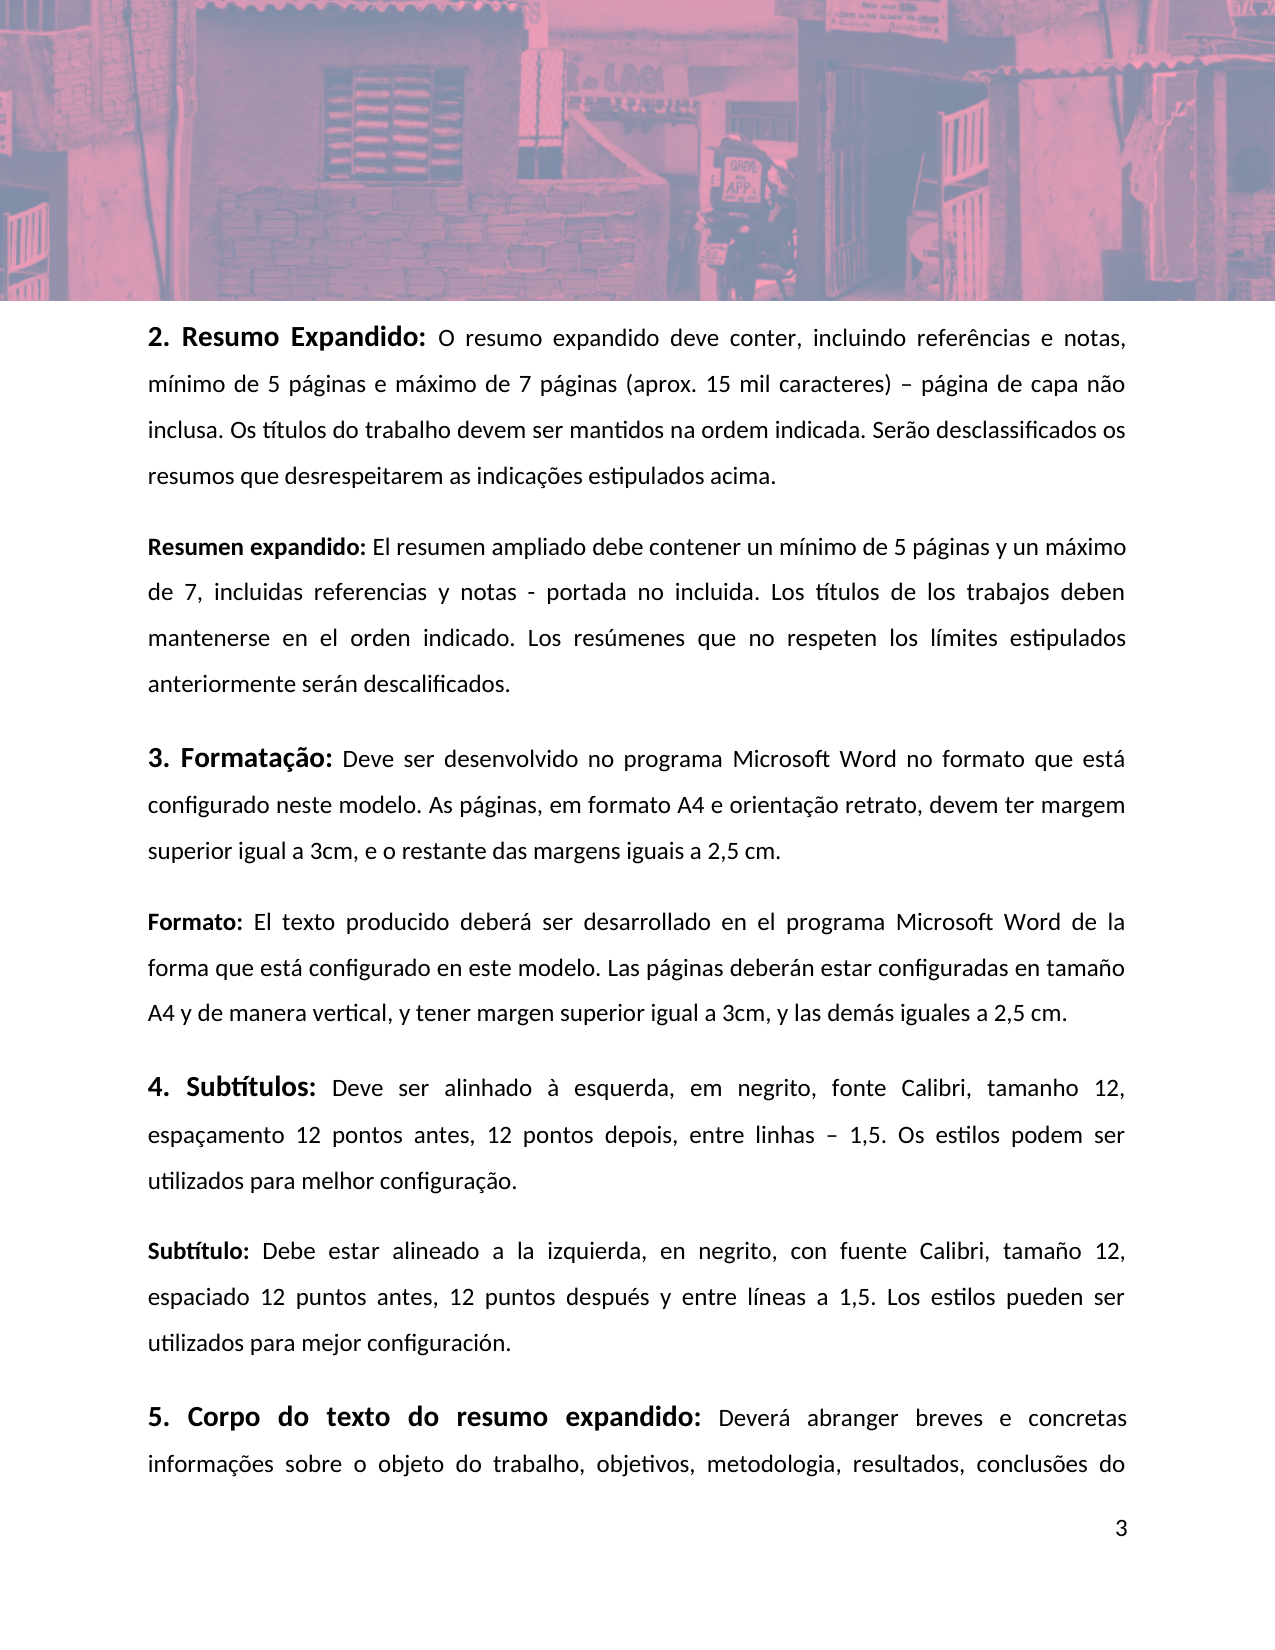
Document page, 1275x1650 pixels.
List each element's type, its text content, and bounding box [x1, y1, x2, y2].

text Subtítulo: Debe estar alineado a la izquierda, en negrito, con fuente Calibri, tamaño 12, espaciado 12 puntos antes, 12 puntos después y entre líneas a 1,5. Los estilos pueden ser utilizados para mejor configuración. [148, 1236, 1127, 1357]
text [148, 1398, 1127, 1479]
text 3. Formatação: Deve ser desenvolvido no programa Microsoft Word no formato que está configurado neste modelo. As páginas, em formato A4 e orientação retrato, devem ter margem superior igual a 3cm, e o restante das margens iguais a 2,5 cm. [148, 739, 1127, 866]
text 2. Resumo Expandido: O resumo expandido deve conter, incluindo referências e notas, mínimo de 5 páginas e máximo de 7 páginas (aprox. 15 mil caracteres) – página de capa não inclusa. Os títulos do trabalho devem ser mantidos na ordem indicada. Serão desclassificados os resumos que desrespeitarem as indicações estipulados acima. [148, 177, 1127, 491]
picture [0, 0, 1275, 301]
text Resumen expandido: El resumen ampliado debe contener un mínimo de 5 páginas y un máximo de 7, incluidas referencias y notas - portada no incluida. Los títulos de los trabajos deben mantenerse en el orden indicado. Los resúmenes que no respeten los límites estipulados anteriormente serán descalificados. [148, 531, 1127, 698]
text Formato: El texto producido deberá ser desarrollado en el programa Microsoft Word de la forma que está configurado en este modelo. Las páginas deberán estar configuradas en tamaño A4 y de manera vertical, y tener margen superior igual a 3cm, y las demás iguales a 2,5 cm. [148, 906, 1127, 1028]
text 4. Subtítulos: Deve ser alinhado à esquerda, em negrito, fonte Calibri, tamanho 12, espaçamento 12 pontos antes, 12 pontos depois, entre linhas – 1,5. Os estilos podem ser utilizados para melhor configuração. [148, 1068, 1127, 1195]
